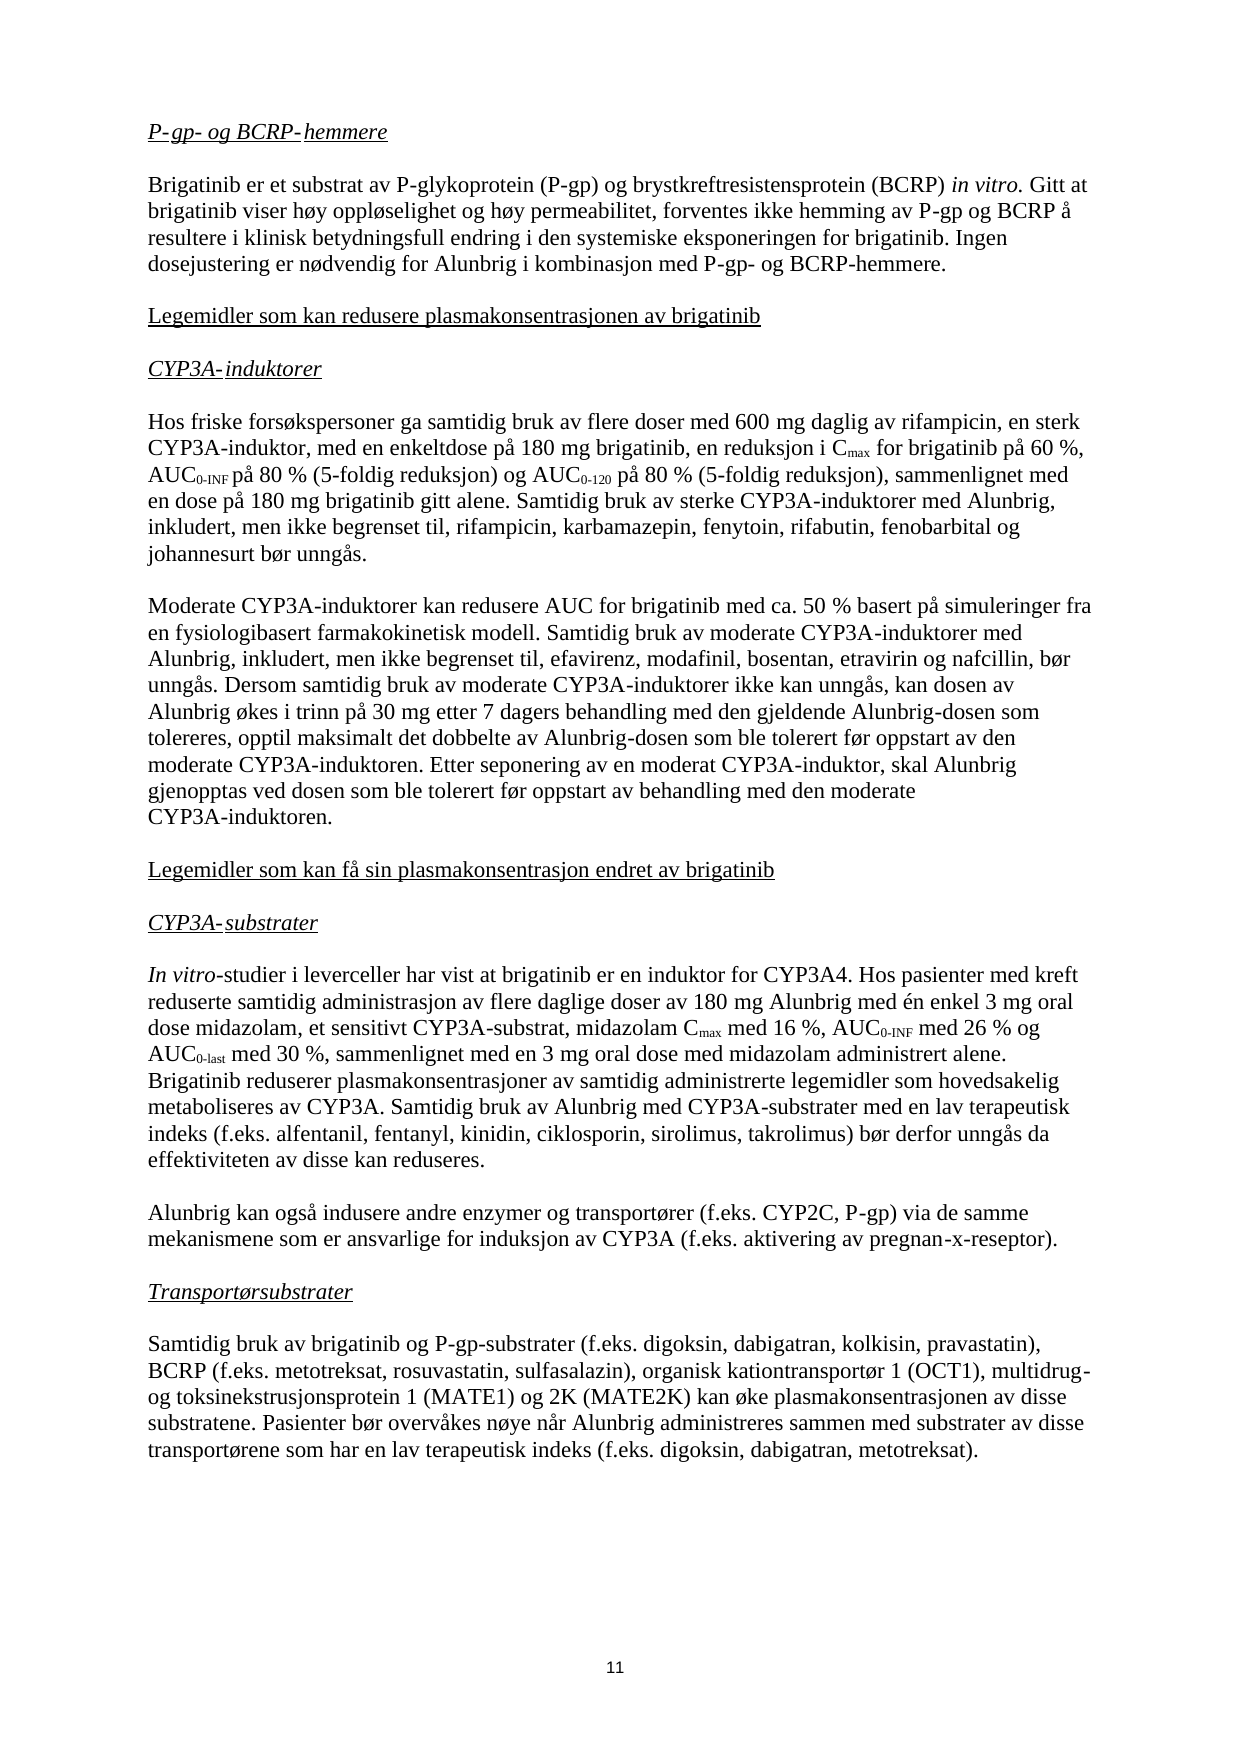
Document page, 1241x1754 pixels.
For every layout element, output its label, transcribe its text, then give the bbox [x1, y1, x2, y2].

text CYP3A-substrater [148, 909, 1092, 935]
text Brigatinib er et substrat av P-glykoprotein (P-gp) og brystkreftresistensprotein (BCRP) in vitro. Gitt at brigatinib viser høy oppløselighet og høy permeabilitet, forventes ikke hemming av P-gp og BCRP å resultere i klinisk betydningsfull endring i den systemiske eksponeringen for brigatinib. Ingen dosejustering er nødvendig for Alunbrig i kombinasjon med P-gp- og BCRP-hemmere. [148, 171, 1093, 276]
text P-gp- og BCRP-hemmere [148, 118, 1092, 144]
text Legemidler som kan redusere plasmakonsentrasjonen av brigatinib [148, 303, 1092, 329]
text Transportørsubstrater [148, 1278, 1092, 1304]
text Samtidig bruk av brigatinib og P-gp-substrater (f.eks. digoksin, dabigatran, kolkisin, pravastatin), BCRP (f.eks. metotreksat, rosuvastatin, sulfasalazin), organisk kationtransportør 1 (OCT1), multidrug- og toksinekstrusjonsprotein 1 (MATE1) og 2K (MATE2K) kan øke plasmakonsentrasjonen av disse substratene. Pasienter bør overvåkes nøye når Alunbrig administreres sammen med substrater av disse transportørene som har en lav terapeutisk indeks (f.eks. digoksin, dabigatran, metotreksat). [148, 1330, 1093, 1462]
text Moderate CYP3A-induktorer kan redusere AUC for brigatinib med ca. 50 % basert på simuleringer fra en fysiologibasert farmakokinetisk modell. Samtidig bruk av moderate CYP3A-induktorer med Alunbrig, inkludert, men ikke begrenset til, efavirenz, modafinil, bosentan, etravirin og nafcillin, bør unngås. Dersom samtidig bruk av moderate CYP3A-induktorer ikke kan unngås, kan dosen av Alunbrig økes i trinn på 30 mg etter 7 dagers behandling med den gjeldende Alunbrig-dosen som tolereres, opptil maksimalt det dobbelte av Alunbrig-dosen som ble tolerert før oppstart av den moderate CYP3A-induktoren. Etter seponering av en moderat CYP3A-induktor, skal Alunbrig gjenopptas ved dosen som ble tolerert før oppstart av behandling med den moderate CYP3A-induktoren. [148, 592, 1093, 830]
text Hos friske forsøkspersoner ga samtidig bruk av flere doser med 600 mg daglig av rifampicin, en sterk CYP3A-induktor, med en enkeltdose på 180 mg brigatinib, en reduksjon i Cmax for brigatinib på 60 %, AUC0-INF på 80 % (5-foldig reduksjon) og AUC0-120 på 80 % (5-foldig reduksjon), sammenlignet med en dose på 180 mg brigatinib gitt alene. Samtidig bruk av sterke CYP3A-induktorer med Alunbrig, inkludert, men ikke begrenset til, rifampicin, karbamazepin, fenytoin, rifabutin, fenobarbital og johannesurt bør unngås. [148, 408, 1093, 566]
text Alunbrig kan også indusere andre enzymer og transportører (f.eks. CYP2C, P-gp) via de samme mekanismene som er ansvarlige for induksjon av CYP3A (f.eks. aktivering av pregnan-x-reseptor). [148, 1199, 1093, 1251]
text Legemidler som kan få sin plasmakonsentrasjon endret av brigatinib [148, 856, 1092, 882]
text CYP3A-induktorer [148, 355, 1092, 382]
text In vitro-studier i leverceller har vist at brigatinib er en induktor for CYP3A4. Hos pasienter med kreft reduserte samtidig administrasjon av flere daglige doser av 180 mg Alunbrig med én enkel 3 mg oral dose midazolam, et sensitivt CYP3A-substrat, midazolam Cmax med 16 %, AUC0-INF med 26 % og AUC0-last med 30 %, sammenlignet med en 3 mg oral dose med midazolam administrert alene. Brigatinib reduserer plasmakonsentrasjoner av samtidig administrerte legemidler som hovedsakelig metaboliseres av CYP3A. Samtidig bruk av Alunbrig med CYP3A-substrater med en lav terapeutisk indeks (f.eks. alfentanil, fentanyl, kinidin, ciklosporin, sirolimus, takrolimus) bør derfor unngås da effektiviteten av disse kan reduseres. [148, 961, 1093, 1172]
